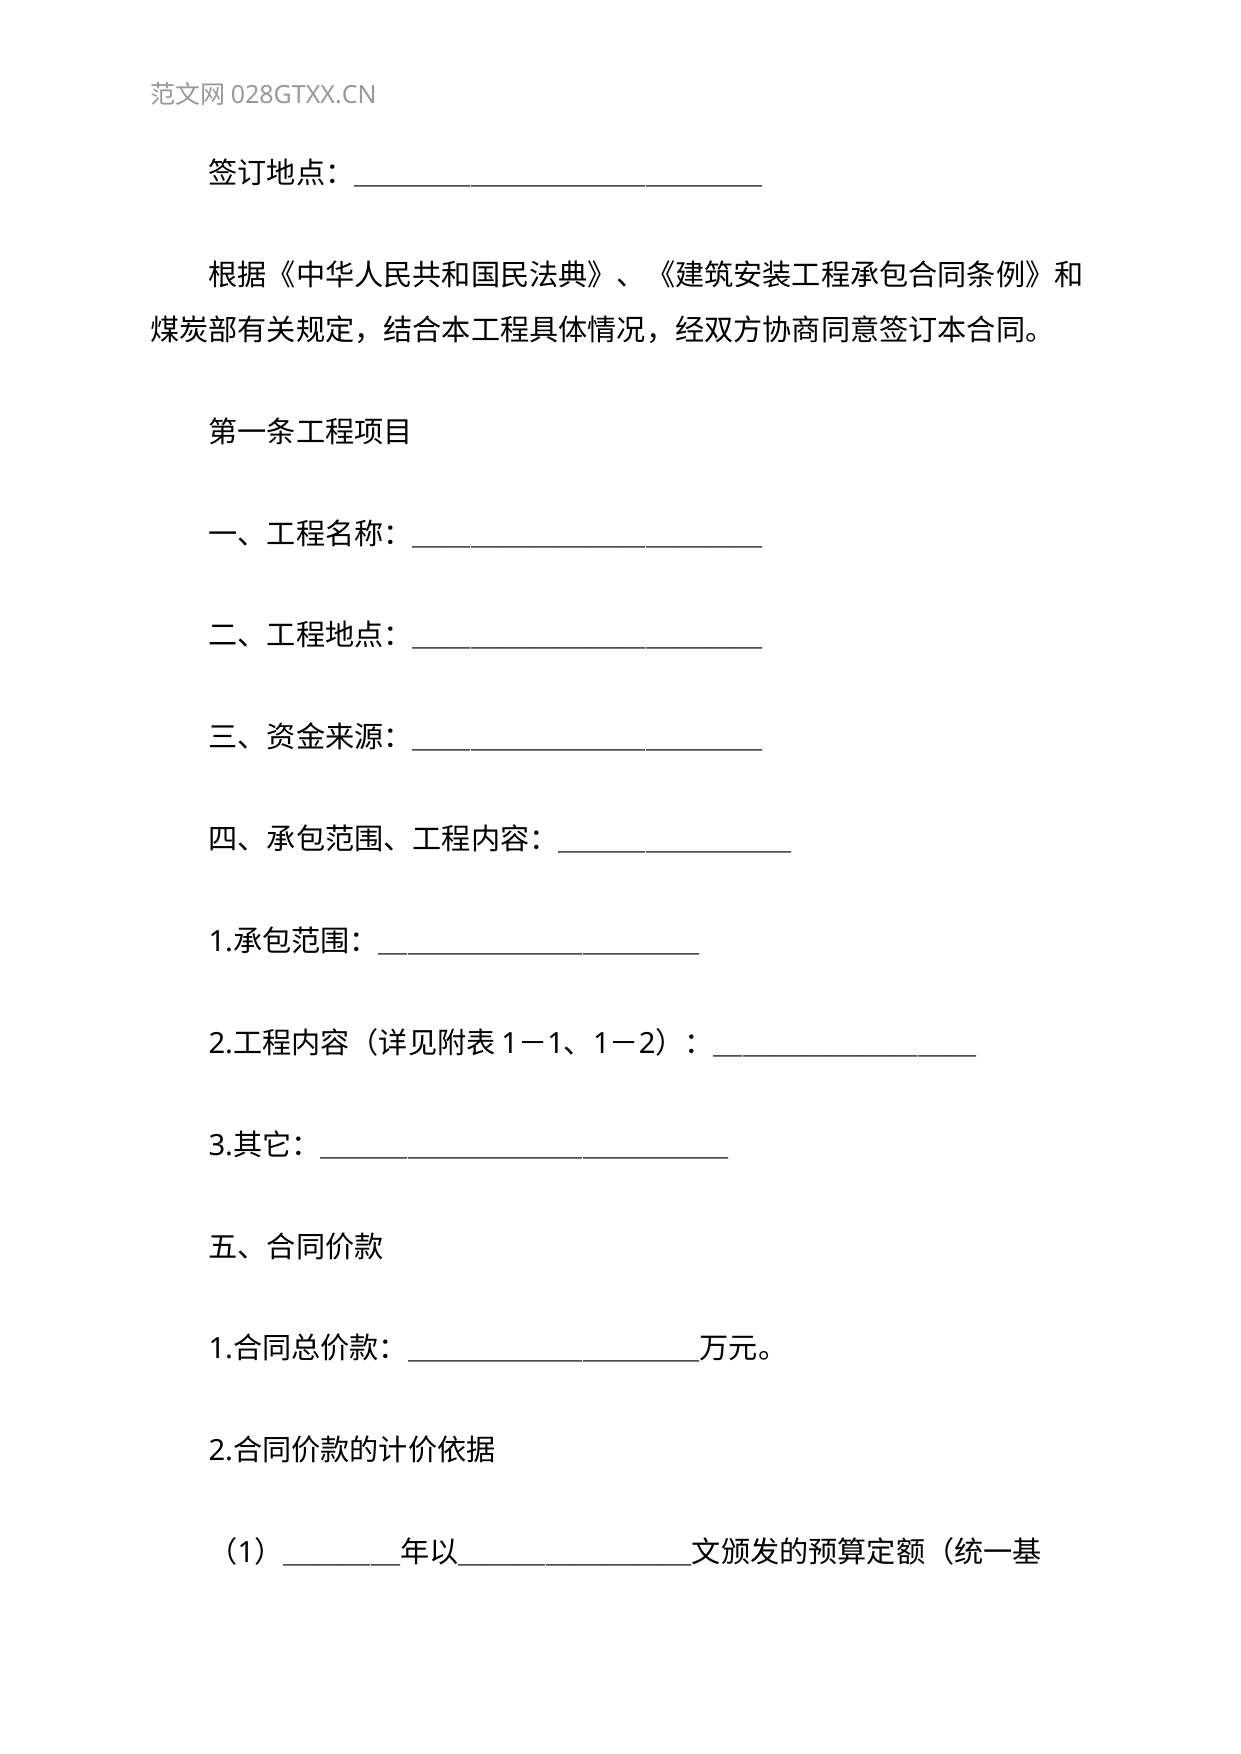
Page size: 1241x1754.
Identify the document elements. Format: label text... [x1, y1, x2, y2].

text 一、工程名称：＿＿＿＿＿＿＿＿＿＿＿＿ [150, 510, 1090, 552]
text 五、合同价款 [150, 1223, 1090, 1266]
text 根据《中华人民共和国民法典》、《建筑安装工程承包合同条例》和煤炭部有关规定，结合本工程具体情况，经双方协商同意签订本合同。 [150, 252, 1090, 349]
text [150, 1529, 1090, 1571]
text 1.合同总价款：＿＿＿＿＿＿＿＿＿＿万元。 [150, 1325, 1090, 1367]
text 第一条工程项目 [150, 408, 1090, 451]
text 三、资金来源：＿＿＿＿＿＿＿＿＿＿＿＿ [150, 714, 1090, 756]
text 1.承包范围：＿＿＿＿＿＿＿＿＿＿＿ [150, 917, 1090, 960]
text 签订地点：＿＿＿＿＿＿＿＿＿＿＿＿＿＿ [150, 150, 1090, 192]
text 2.合同价款的计价依据 [150, 1427, 1090, 1469]
text 2.工程内容（详见附表1－1、1－2）：＿＿＿＿＿＿＿＿＿ [150, 1019, 1090, 1062]
text 四、承包范围、工程内容：＿＿＿＿＿＿＿＿ [150, 816, 1090, 858]
text 3.其它：＿＿＿＿＿＿＿＿＿＿＿＿＿＿ [150, 1121, 1090, 1164]
text 二、工程地点：＿＿＿＿＿＿＿＿＿＿＿＿ [150, 612, 1090, 654]
